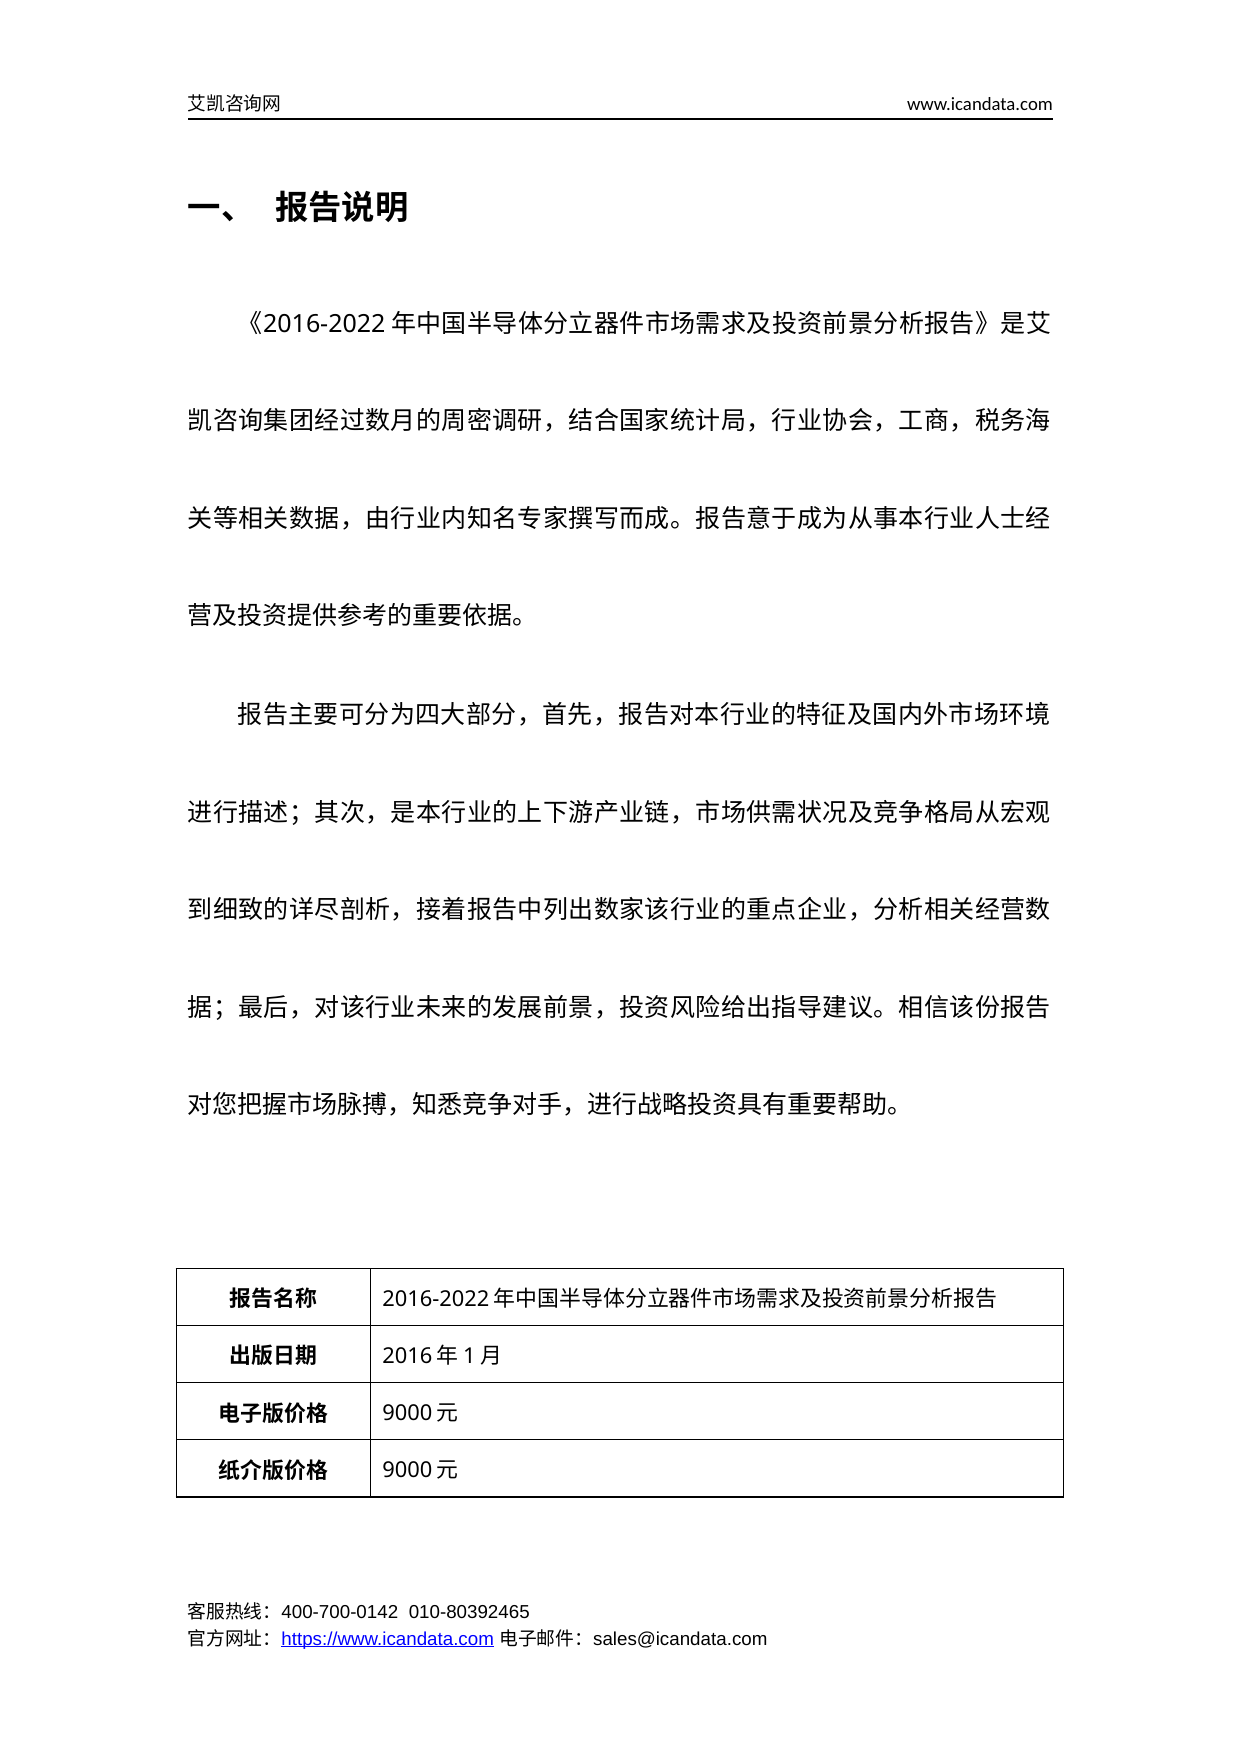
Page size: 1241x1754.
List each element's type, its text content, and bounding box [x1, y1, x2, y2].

table_cell 9000元 [371, 1383, 1063, 1439]
table_header 报告名称 [177, 1269, 370, 1325]
text 《2016-2022年中国半导体分立器件市场需求及投资前景分析报告》是艾凯咨询集团经过数月的周密调研，结合国家统计局，行业协会，工商，税务海关等相关数据，由行业内知名专家撰写而成。报告意于成为从事本行业人士经营及投资提供参考的重要依据。 [187, 289, 1053, 646]
table_header 2016-2022年中国半导体分立器件市场需求及投资前景分析报告 [371, 1269, 1063, 1325]
subtitle 报告说明 [187, 172, 1053, 237]
table_cell 电子版价格 [177, 1383, 370, 1439]
table_cell 9000元 [371, 1440, 1063, 1496]
table_cell 纸介版价格 [177, 1440, 370, 1496]
table_cell 出版日期 [177, 1326, 370, 1382]
text 报告主要可分为四大部分，首先，报告对本行业的特征及国内外市场环境进行描述；其次，是本行业的上下游产业链，市场供需状况及竞争格局从宏观到细致的详尽剖析，接着报告中列出数家该行业的重点企业，分析相关经营数据；最后，对该行业未来的发展前景，投资风险给出指导建议。相信该份报告对您把握市场脉搏，知悉竞争对手，进行战略投资具有重要帮助。 [187, 681, 1053, 1136]
table_cell 2016年1月 [371, 1326, 1063, 1382]
